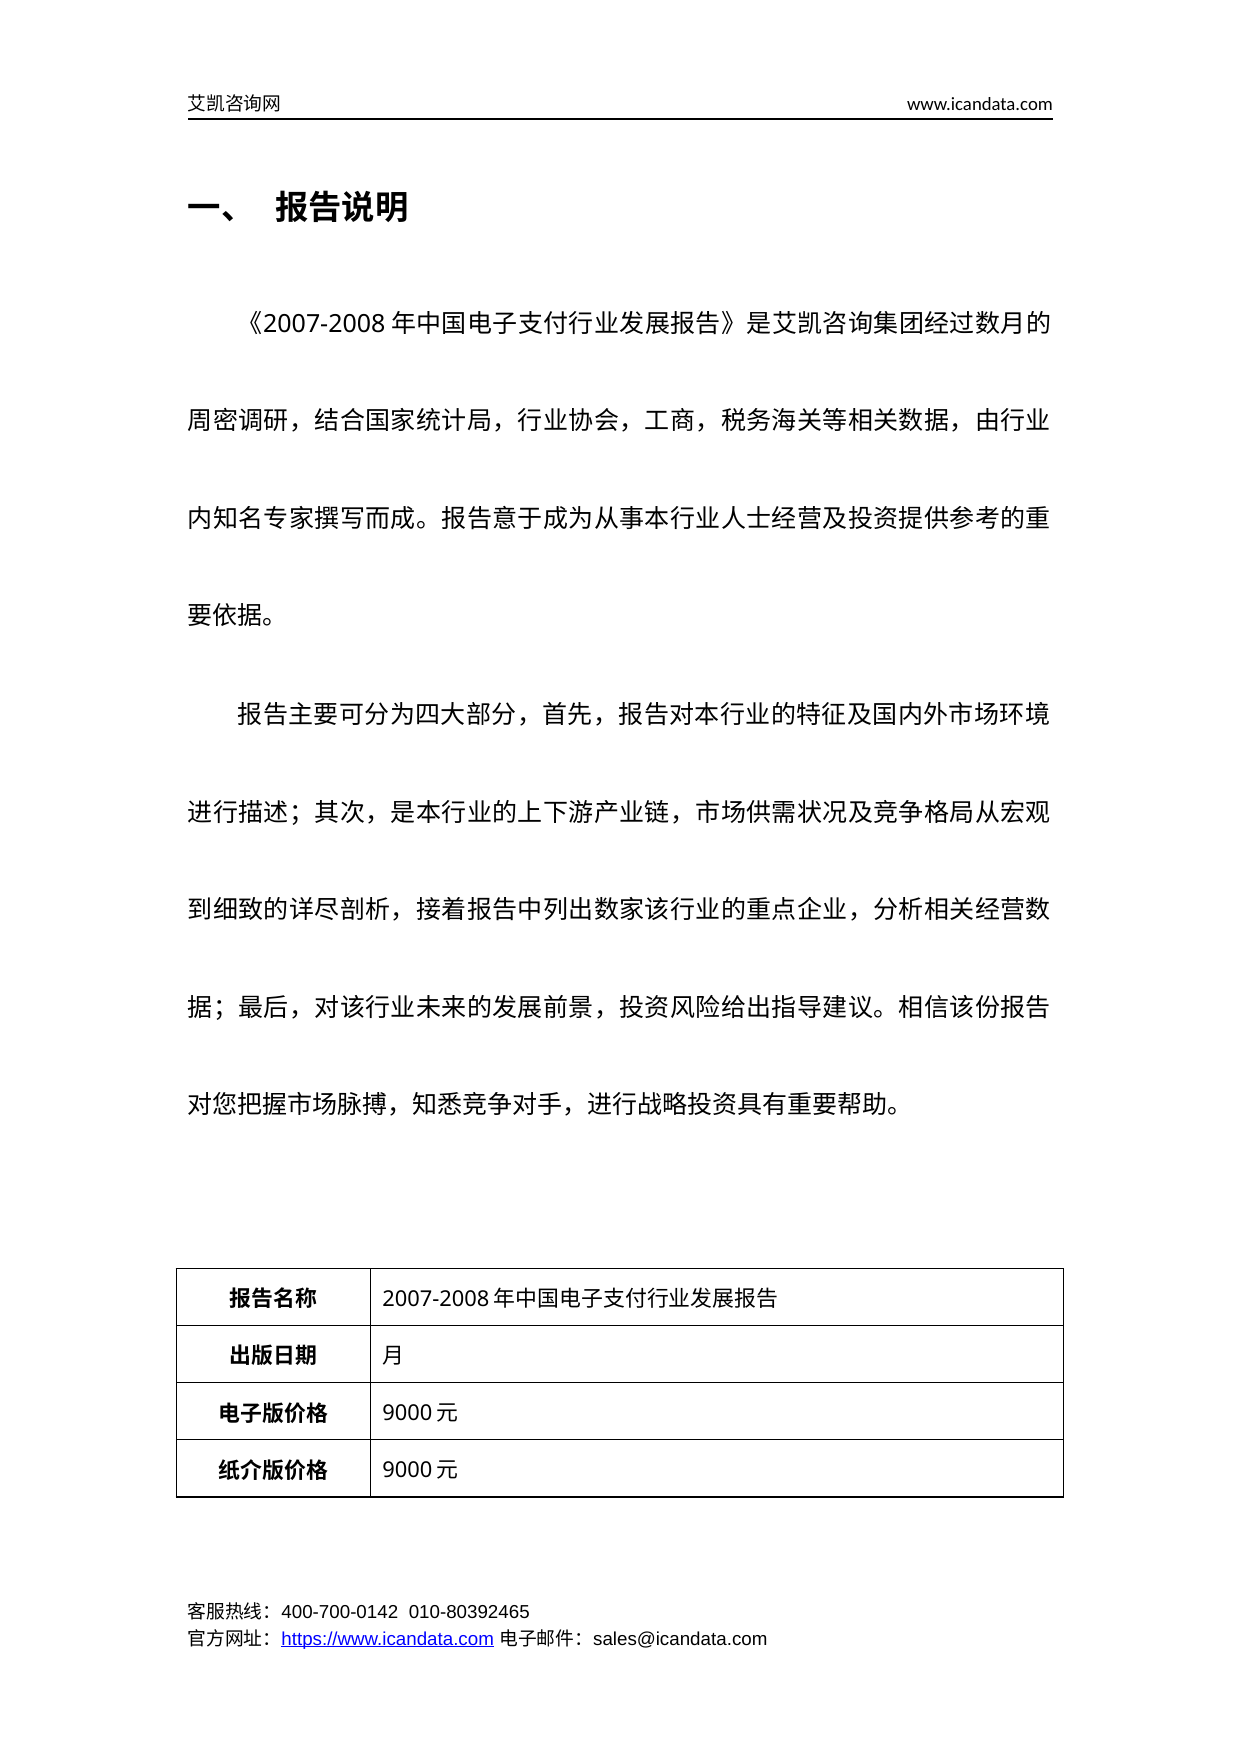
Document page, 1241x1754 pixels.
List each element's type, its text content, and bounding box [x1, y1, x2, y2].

table_header 报告名称 [177, 1269, 370, 1325]
table_cell 电子版价格 [177, 1383, 370, 1439]
text 《2007-2008年中国电子支付行业发展报告》是艾凯咨询集团经过数月的周密调研，结合国家统计局，行业协会，工商，税务海关等相关数据，由行业内知名专家撰写而成。报告意于成为从事本行业人士经营及投资提供参考的重要依据。 [187, 289, 1053, 646]
table_cell 9000元 [371, 1440, 1063, 1496]
table_header 2007-2008年中国电子支付行业发展报告 [371, 1269, 1063, 1325]
subtitle 报告说明 [187, 172, 1053, 237]
text 报告主要可分为四大部分，首先，报告对本行业的特征及国内外市场环境进行描述；其次，是本行业的上下游产业链，市场供需状况及竞争格局从宏观到细致的详尽剖析，接着报告中列出数家该行业的重点企业，分析相关经营数据；最后，对该行业未来的发展前景，投资风险给出指导建议。相信该份报告对您把握市场脉搏，知悉竞争对手，进行战略投资具有重要帮助。 [187, 681, 1053, 1136]
table_cell 纸介版价格 [177, 1440, 370, 1496]
table_cell 9000元 [371, 1383, 1063, 1439]
table_cell 出版日期 [177, 1326, 370, 1382]
table_cell 月 [371, 1326, 1063, 1382]
